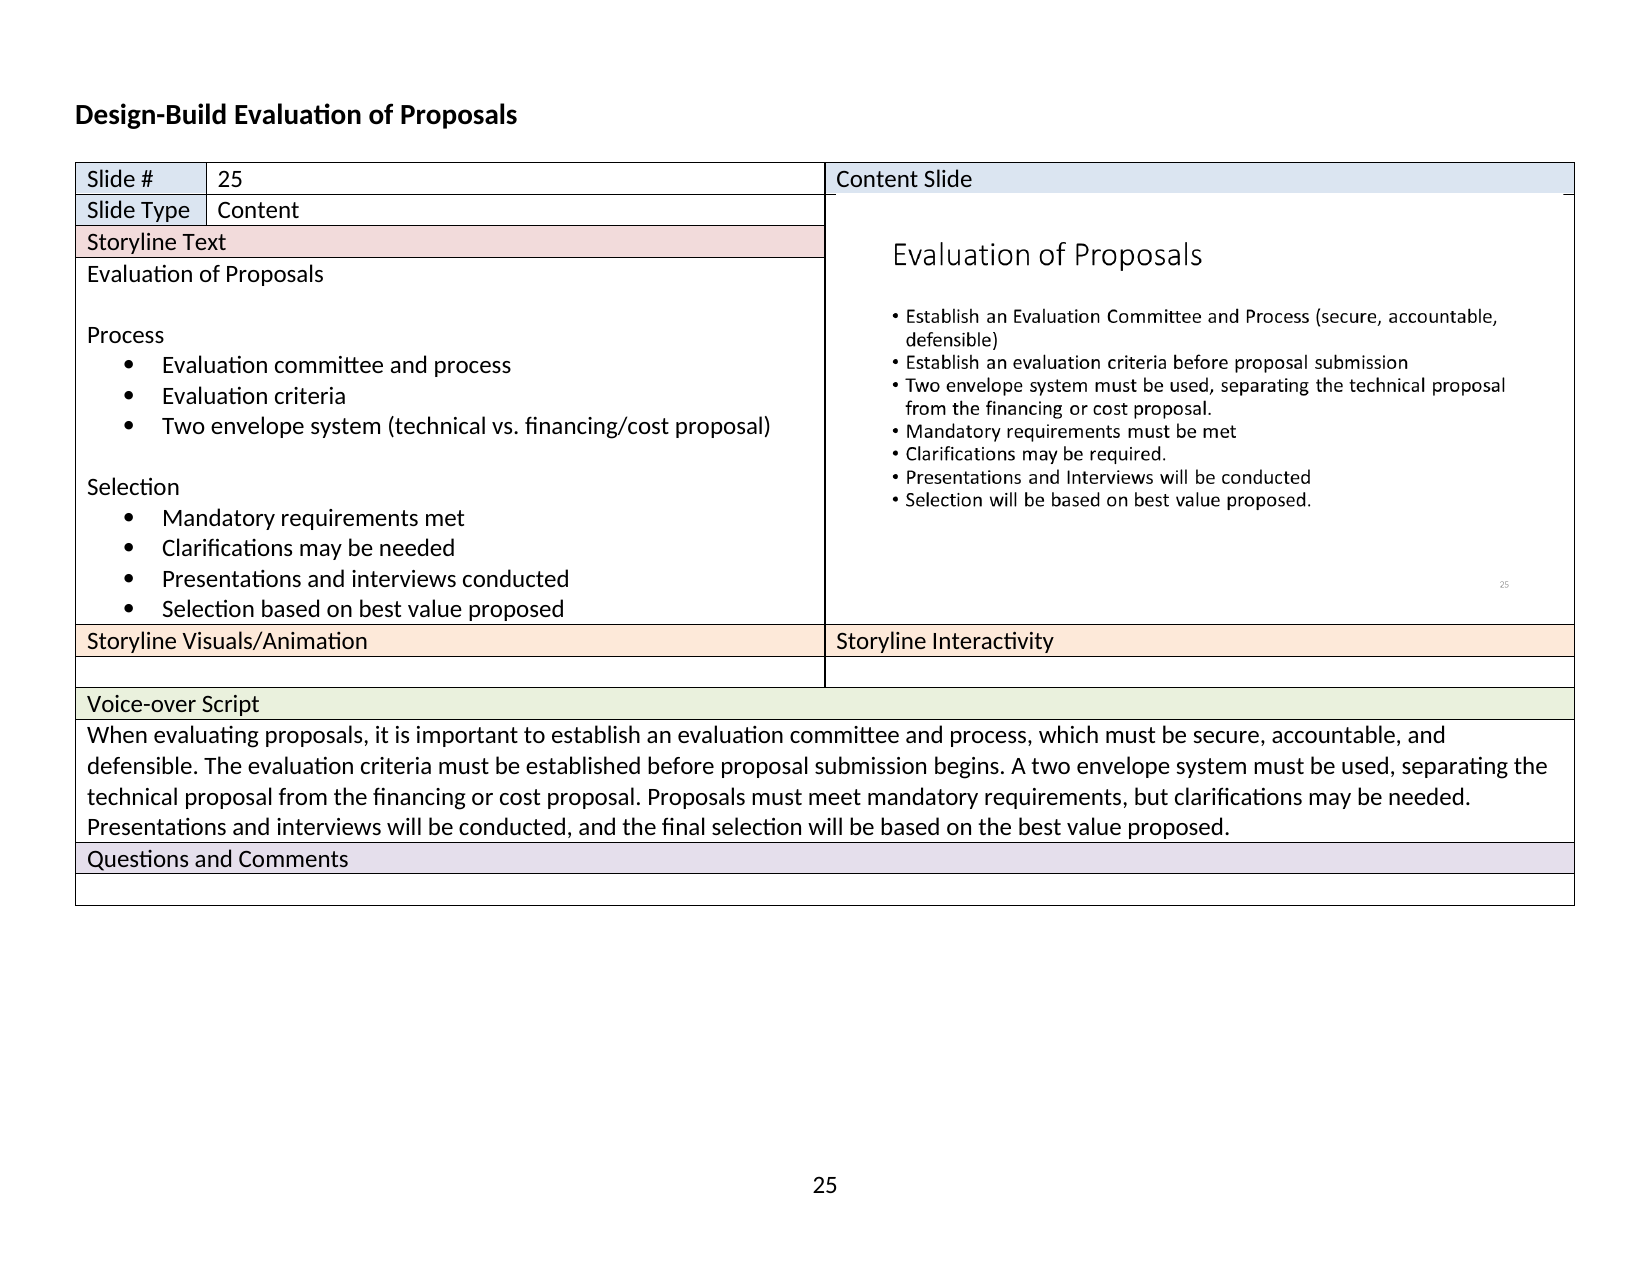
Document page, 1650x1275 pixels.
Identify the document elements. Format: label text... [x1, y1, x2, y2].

table_cell Storyline Text [76, 226, 824, 257]
table_cell Storyline Visuals/Animation [76, 625, 824, 656]
table_cell Evaluation of Proposals Process Evaluation committee and process Evaluation criteria Two envelope system (technical vs. financing/cost proposal) Selection Mandatory requirements met Clarifications may be needed Presentations and interviews conducted Selection based on best value proposed [76, 258, 824, 624]
table_cell [76, 657, 824, 687]
subtitle Design-Build Evaluation of Proposals [75, 96, 1575, 131]
table_cell When evaluating proposals, it is important to establish an evaluation committee and process, which must be secure, accountable, and defensible. The evaluation criteria must be established before proposal submission begins. A two envelope system must be used, separating the technical proposal from the financing or cost proposal. Proposals must meet mandatory requirements, but clarifications may be needed. Presentations and interviews will be conducted, and the final selection will be based on the best value proposed. [76, 720, 1574, 842]
table_cell Storyline Interactivity [826, 625, 1574, 656]
table_header Slide # [76, 163, 206, 193]
table_header 25 [207, 163, 824, 193]
table_header Content Slide [826, 163, 1574, 193]
table_cell Questions and Comments [76, 843, 1574, 873]
table_cell [826, 195, 1574, 624]
picture [836, 194, 1564, 603]
table_cell Voice-over Script [76, 688, 1574, 719]
table_cell [826, 657, 1574, 687]
table_cell Slide Type [76, 195, 206, 225]
table_cell Content [207, 195, 824, 225]
table_cell [76, 874, 1574, 905]
